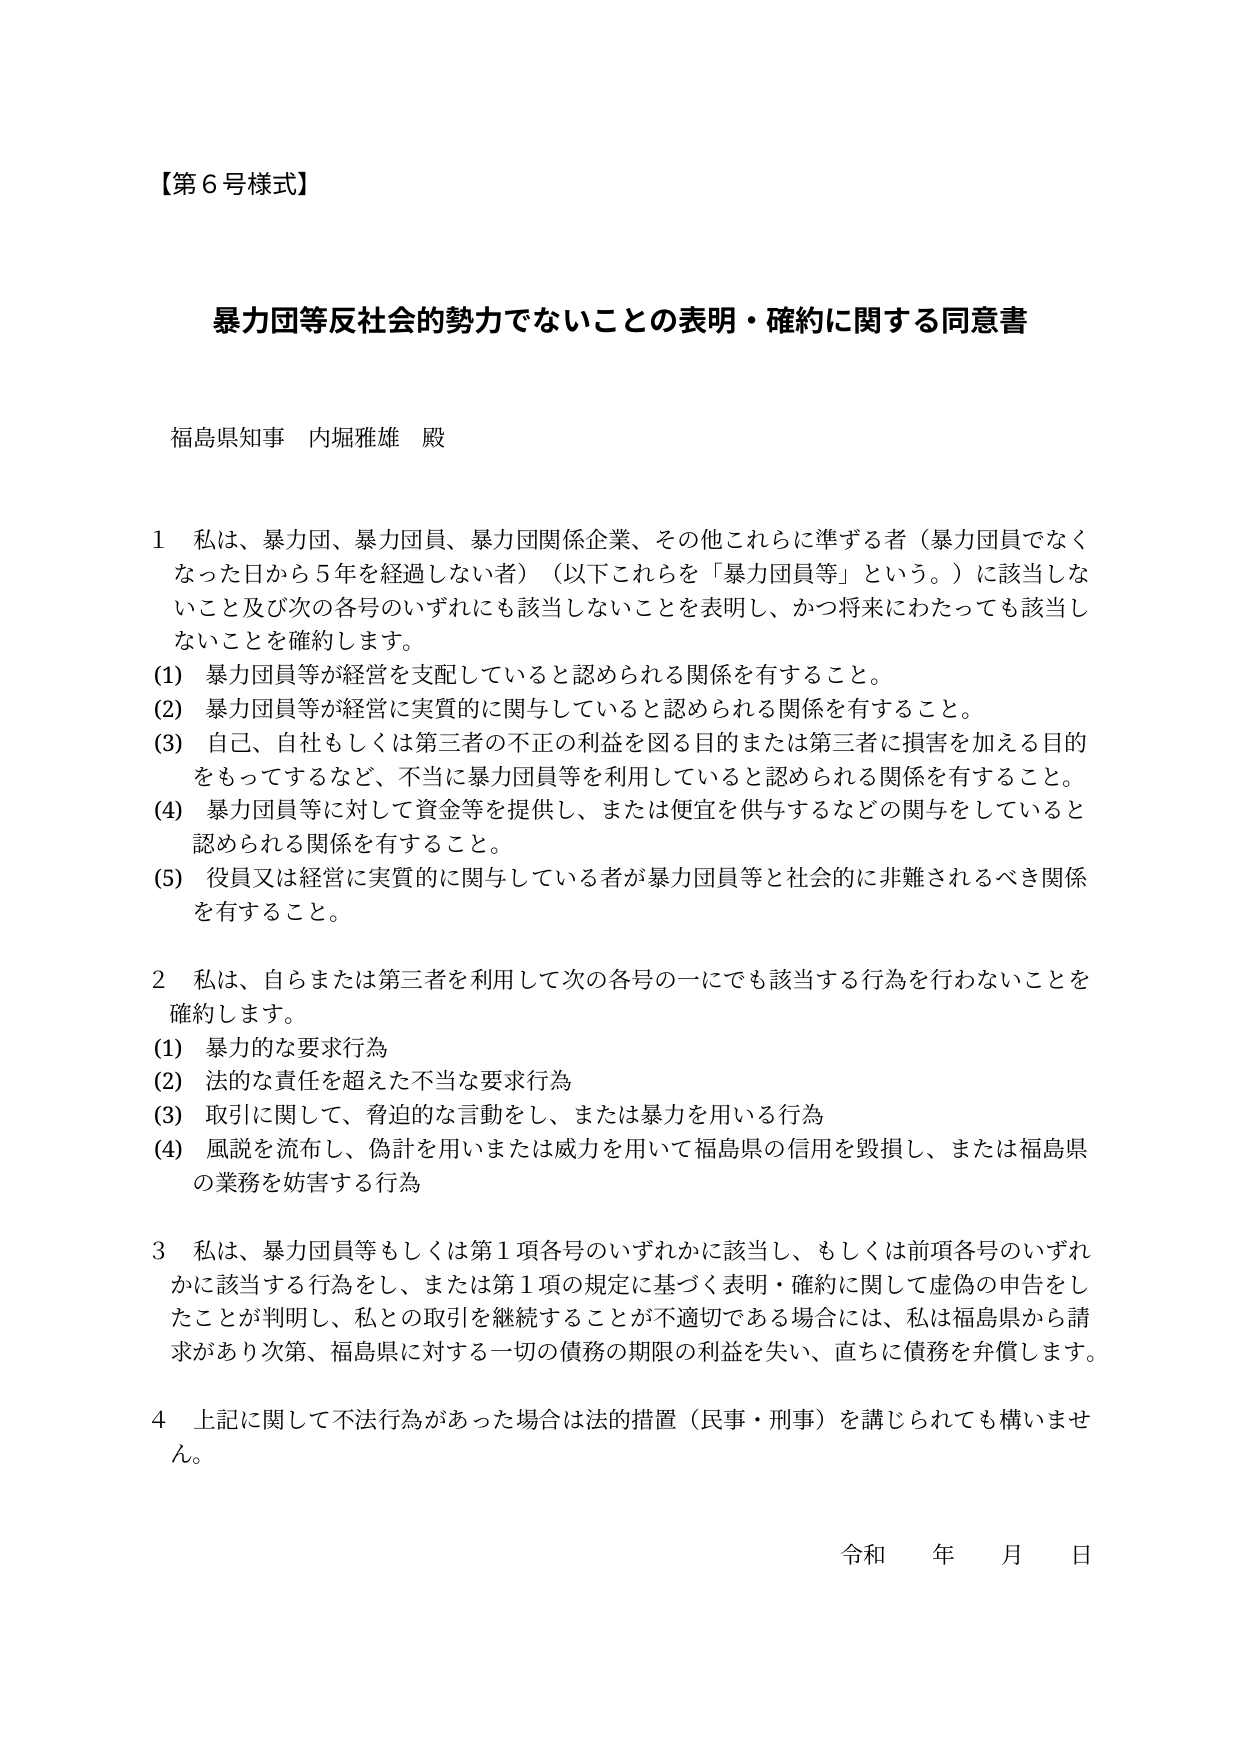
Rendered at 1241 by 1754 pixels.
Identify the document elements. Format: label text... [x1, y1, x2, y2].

text (4) 風説を流布し、偽計を用いまたは威力を用いて福島県の信用を毀損し、または福島県の業務を妨害する行為 [148, 1131, 1092, 1198]
text (4) 暴力団員等に対して資金等を提供し、または便宜を供与するなどの関与をしていると認められる関係を有すること。 [148, 792, 1092, 860]
text 暴力団等反社会的勢力でないことの表明・確約に関する同意書 [148, 284, 1092, 352]
text ４ 上記に関して不法行為があった場合は法的措置（民事・刑事）を講じられても構いません。 [148, 1402, 1092, 1469]
text (3) 取引に関して、脅迫的な言動をし、または暴力を用いる行為 [148, 1097, 1092, 1131]
text ２ 私は、自らまたは第三者を利用して次の各号の一にでも該当する行為を行わないことを確約します。 [148, 962, 1092, 1029]
text (1) 暴力的な要求行為 [148, 1029, 1092, 1063]
text (1) 暴力団員等が経営を支配していると認められる関係を有すること。 [148, 657, 1092, 691]
text ３ 私は、暴力団員等もしくは第１項各号のいずれかに該当し、もしくは前項各号のいずれかに該当する行為をし、または第１項の規定に基づく表明・確約に関して虚偽の申告をしたことが判明し、私との取引を継続することが不適切である場合には、私は福島県から請求があり次第、福島県に対する一切の債務の期限の利益を失い、直ちに債務を弁償します。 [148, 1232, 1092, 1368]
text 令和 年 月 日 [148, 1537, 1092, 1571]
text 福島県知事 内堀雅雄 殿 [148, 420, 1092, 454]
text (5) 役員又は経営に実質的に関与している者が暴力団員等と社会的に非難されるべき関係を有すること。 [148, 860, 1092, 928]
text (2) 法的な責任を超えた不当な要求行為 [148, 1063, 1092, 1097]
text (3) 自己、自社もしくは第三者の不正の利益を図る目的または第三者に損害を加える目的をもってするなど、不当に暴力団員等を利用していると認められる関係を有すること。 [148, 724, 1092, 792]
text １ 私は、暴力団、暴力団員、暴力団関係企業、その他これらに準ずる者（暴力団員でなくなった日から５年を経過しない者）（以下これらを「暴力団員等」という。）に該当しないこと及び次の各号のいずれにも該当しないことを表明し、かつ将来にわたっても該当しないことを確約します。 [148, 521, 1092, 657]
text 【第６号様式】 [148, 149, 1092, 217]
text (2) 暴力団員等が経営に実質的に関与していると認められる関係を有すること。 [148, 691, 1092, 724]
